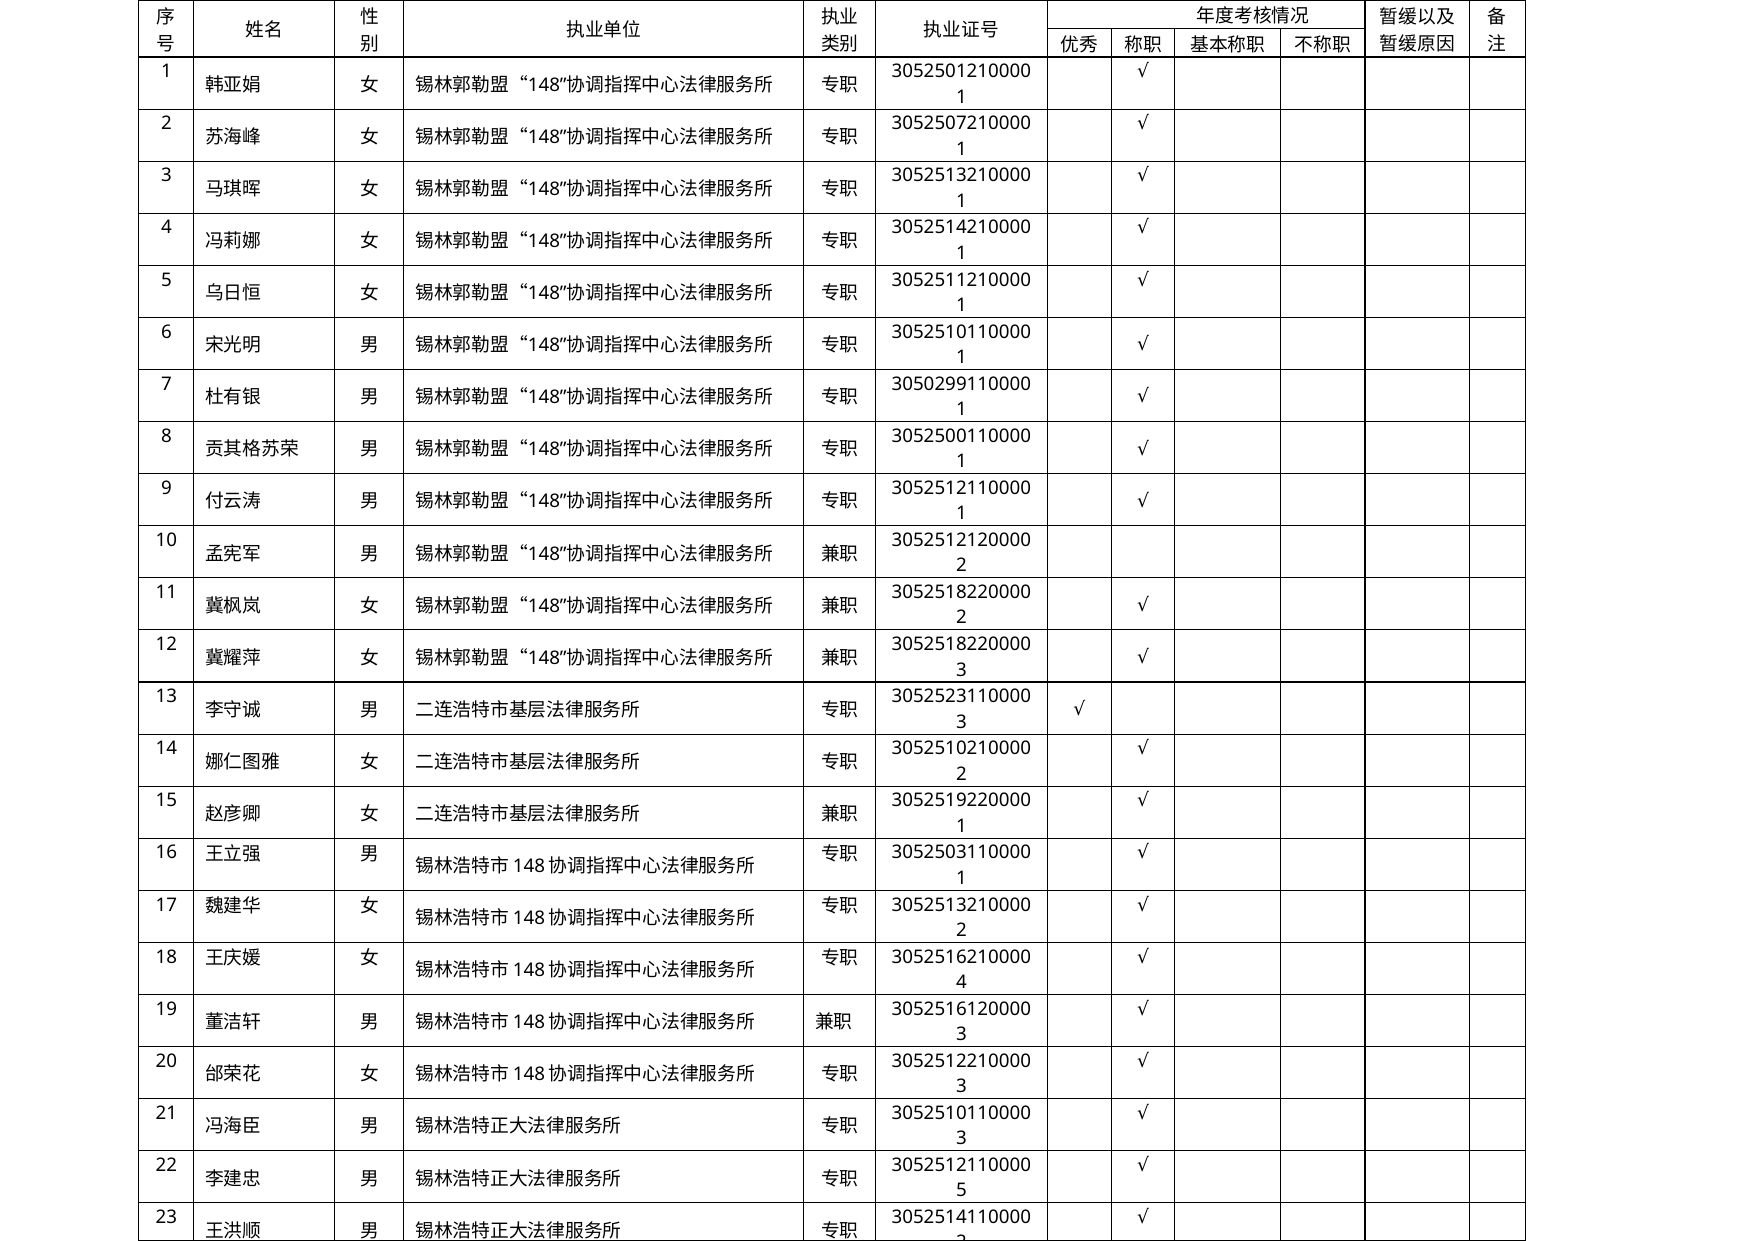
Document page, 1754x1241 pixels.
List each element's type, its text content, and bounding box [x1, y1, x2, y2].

table_cell 二连浩特市基层法律服务所 [404, 787, 803, 838]
table_cell 男 [335, 683, 403, 733]
table_cell 孟宪军 [194, 526, 334, 577]
table_cell 30525121100005 [876, 1151, 1047, 1202]
table_cell 5 [139, 266, 193, 317]
table_cell [1470, 787, 1525, 838]
table_cell 专职 [804, 891, 875, 942]
table_cell 30525182200003 [876, 630, 1047, 681]
table_cell 王立强 [194, 839, 334, 890]
table_header 暂缓以及暂缓原因 [1366, 1, 1469, 56]
table_cell [1175, 422, 1280, 473]
table_cell [1281, 1099, 1364, 1150]
table_cell [1175, 1047, 1280, 1098]
table_cell 锡林郭勒盟“148”协调指挥中心法律服务所 [404, 318, 803, 369]
table_cell 苏海峰 [194, 110, 334, 161]
table_cell [1470, 1203, 1525, 1240]
table_cell 专职 [804, 162, 875, 213]
table_cell 锡林郭勒盟“148”协调指挥中心法律服务所 [404, 58, 803, 108]
table_cell [1366, 58, 1469, 108]
table_cell 30525192200001 [876, 787, 1047, 838]
table_cell 锡林浩特市148协调指挥中心法律服务所 [404, 891, 803, 942]
table_cell [1281, 683, 1364, 733]
table_cell [1366, 943, 1469, 994]
table_cell 专职 [804, 683, 875, 733]
table_cell √ [1112, 787, 1174, 838]
table_cell √ [1112, 214, 1174, 265]
table_cell [1470, 578, 1525, 629]
table_cell 30525162100004 [876, 943, 1047, 994]
table_cell [1175, 839, 1280, 890]
table_cell [1366, 266, 1469, 317]
table_cell [1281, 474, 1364, 525]
table_cell [1366, 683, 1469, 733]
table_cell [1366, 162, 1469, 213]
table_cell √ [1112, 474, 1174, 525]
table_cell [1366, 630, 1469, 681]
table_cell 董洁轩 [194, 995, 334, 1046]
table_cell 女 [335, 266, 403, 317]
table_cell 贡其格苏荣 [194, 422, 334, 473]
table_cell 专职 [804, 58, 875, 108]
table_cell 魏建华 [194, 891, 334, 942]
table_cell √ [1112, 995, 1174, 1046]
table_cell 锡林郭勒盟“148”协调指挥中心法律服务所 [404, 474, 803, 525]
table_cell [1281, 943, 1364, 994]
table_cell 女 [335, 58, 403, 108]
table_cell [1175, 58, 1280, 108]
table_cell 称职 [1112, 29, 1174, 56]
table_cell [1470, 1099, 1525, 1150]
table_cell √ [1112, 110, 1174, 161]
table_cell [1281, 370, 1364, 421]
table_cell 冯莉娜 [194, 214, 334, 265]
table_cell 兼职 [804, 578, 875, 629]
table_cell [1048, 474, 1111, 525]
table_cell 韩亚娟 [194, 58, 334, 108]
table_cell [1175, 526, 1280, 577]
table_header 姓名 [194, 1, 334, 56]
table_cell [1366, 422, 1469, 473]
table_cell [1048, 526, 1111, 577]
table_cell 锡林郭勒盟“148”协调指挥中心法律服务所 [404, 266, 803, 317]
table_cell 李建忠 [194, 1151, 334, 1202]
table_cell √ [1112, 162, 1174, 213]
table_cell 30525102100002 [876, 735, 1047, 786]
table_cell [1366, 839, 1469, 890]
table_header 序号 [139, 1, 193, 56]
table_cell 女 [335, 1047, 403, 1098]
table_cell 女 [335, 578, 403, 629]
table_cell [1112, 526, 1174, 577]
table_cell 8 [139, 422, 193, 473]
table_cell [1281, 995, 1364, 1046]
table_cell [1366, 891, 1469, 942]
table_cell 锡林郭勒盟“148”协调指挥中心法律服务所 [404, 110, 803, 161]
table_cell [1048, 370, 1111, 421]
table_cell 马琪晖 [194, 162, 334, 213]
table_cell [1470, 683, 1525, 733]
table_cell 专职 [804, 266, 875, 317]
table_cell [1048, 839, 1111, 890]
table_cell 男 [335, 318, 403, 369]
table_cell [1470, 1047, 1525, 1098]
table_cell 女 [335, 891, 403, 942]
table_cell [1470, 630, 1525, 681]
table_cell 专职 [804, 943, 875, 994]
table_cell 专职 [804, 839, 875, 890]
table_cell 17 [139, 891, 193, 942]
table_cell [1470, 839, 1525, 890]
table_cell √ [1112, 943, 1174, 994]
table_cell √ [1112, 1203, 1174, 1240]
table_cell 宋光明 [194, 318, 334, 369]
table_cell √ [1112, 1047, 1174, 1098]
table_cell 15 [139, 787, 193, 838]
table_cell 邰荣花 [194, 1047, 334, 1098]
table_cell [1048, 266, 1111, 317]
table_cell [1175, 214, 1280, 265]
table_cell 22 [139, 1151, 193, 1202]
table_cell 30525121100001 [876, 474, 1047, 525]
table_cell [1470, 318, 1525, 369]
table_cell 男 [335, 1151, 403, 1202]
table_cell [1048, 1047, 1111, 1098]
table_cell 7 [139, 370, 193, 421]
table_cell 优秀 [1048, 29, 1111, 56]
table_cell [1470, 214, 1525, 265]
table_cell 30525182200002 [876, 578, 1047, 629]
table_cell [1048, 214, 1111, 265]
table_cell 女 [335, 110, 403, 161]
table_cell [1175, 1099, 1280, 1150]
table_cell [1112, 683, 1174, 733]
table_cell [1048, 58, 1111, 108]
table_cell [1175, 318, 1280, 369]
table_cell 16 [139, 839, 193, 890]
table_cell 30525031100001 [876, 839, 1047, 890]
table_cell 二连浩特市基层法律服务所 [404, 735, 803, 786]
table_cell [1366, 474, 1469, 525]
table_cell [1366, 995, 1469, 1046]
table_cell [1281, 630, 1364, 681]
table_cell [1175, 162, 1280, 213]
table_cell [1366, 1047, 1469, 1098]
table_cell 专职 [804, 735, 875, 786]
table_cell 30525121200002 [876, 526, 1047, 577]
table_cell √ [1112, 735, 1174, 786]
table_cell 12 [139, 630, 193, 681]
table_cell [1281, 1151, 1364, 1202]
table_cell [1366, 787, 1469, 838]
table_cell [1281, 1047, 1364, 1098]
table_cell 男 [335, 1099, 403, 1150]
table_cell 30525231100003 [876, 683, 1047, 733]
table_cell 30525012100001 [876, 58, 1047, 108]
table_cell 冀枫岚 [194, 578, 334, 629]
table_cell [1470, 266, 1525, 317]
table_cell [1366, 526, 1469, 577]
table_cell [1048, 995, 1111, 1046]
table_cell 锡林浩特市148协调指挥中心法律服务所 [404, 995, 803, 1046]
table_cell [1470, 162, 1525, 213]
table_cell [1281, 839, 1364, 890]
table_cell [1366, 1203, 1469, 1240]
table_cell [1366, 110, 1469, 161]
table_cell 30525132100001 [876, 162, 1047, 213]
table_cell [1470, 735, 1525, 786]
table_cell [1175, 110, 1280, 161]
table_cell [1366, 578, 1469, 629]
table_cell 赵彦卿 [194, 787, 334, 838]
table_header 备注 [1470, 1, 1525, 56]
table_cell 锡林浩特市148协调指挥中心法律服务所 [404, 943, 803, 994]
table_cell [1281, 1203, 1364, 1240]
table_cell 锡林郭勒盟“148”协调指挥中心法律服务所 [404, 630, 803, 681]
table_cell √ [1112, 318, 1174, 369]
table_cell 专职 [804, 1151, 875, 1202]
table_cell 男 [335, 1203, 403, 1240]
table_cell 锡林浩特市148协调指挥中心法律服务所 [404, 839, 803, 890]
table_cell [1470, 422, 1525, 473]
table_cell [1366, 1151, 1469, 1202]
table_cell [1470, 110, 1525, 161]
table_cell 男 [335, 422, 403, 473]
table_cell 9 [139, 474, 193, 525]
table_cell [1175, 735, 1280, 786]
table_header 性 别 [335, 1, 403, 56]
table_cell [1366, 735, 1469, 786]
table_cell 女 [335, 162, 403, 213]
table_cell 锡林郭勒盟“148”协调指挥中心法律服务所 [404, 370, 803, 421]
table_cell 2 [139, 110, 193, 161]
table_cell [1470, 58, 1525, 108]
table_cell [1281, 735, 1364, 786]
table_cell 专职 [804, 370, 875, 421]
table_cell [1048, 891, 1111, 942]
table_cell 专职 [804, 214, 875, 265]
table_cell √ [1112, 1099, 1174, 1150]
table_header 执业单位 [404, 1, 803, 56]
table_cell 专职 [804, 318, 875, 369]
table_cell 4 [139, 214, 193, 265]
table_cell [1175, 995, 1280, 1046]
table_cell 兼职 [804, 995, 875, 1046]
table_cell 30525142100001 [876, 214, 1047, 265]
table_cell [1470, 370, 1525, 421]
table_cell [1175, 891, 1280, 942]
table_cell [1048, 630, 1111, 681]
table_cell 30502991100001 [876, 370, 1047, 421]
table_cell [1470, 474, 1525, 525]
table_cell [1281, 266, 1364, 317]
table_cell [1048, 318, 1111, 369]
table_cell √ [1048, 683, 1111, 733]
table_cell [1048, 162, 1111, 213]
table_cell [1175, 1203, 1280, 1240]
table_cell 王庆媛 [194, 943, 334, 994]
table_cell 专职 [804, 1203, 875, 1240]
table_cell 女 [335, 943, 403, 994]
table_cell [1048, 943, 1111, 994]
table_cell 锡林浩特正大法律服务所 [404, 1151, 803, 1202]
table_header 执业证号 [876, 1, 1047, 56]
table_cell 专职 [804, 110, 875, 161]
table_cell [1470, 891, 1525, 942]
table_cell 李守诚 [194, 683, 334, 733]
table_cell 男 [335, 370, 403, 421]
table_cell 女 [335, 787, 403, 838]
table_cell 锡林浩特正大法律服务所 [404, 1203, 803, 1240]
table_cell 乌日恒 [194, 266, 334, 317]
table_cell [1175, 683, 1280, 733]
table_cell 杜有银 [194, 370, 334, 421]
table_cell 兼职 [804, 630, 875, 681]
table_cell √ [1112, 891, 1174, 942]
table_cell [1175, 1151, 1280, 1202]
table_cell [1175, 943, 1280, 994]
table_cell 30525112100001 [876, 266, 1047, 317]
table_cell 30525101100001 [876, 318, 1047, 369]
table_cell 专职 [804, 1099, 875, 1150]
table_cell √ [1112, 266, 1174, 317]
table_cell 男 [335, 995, 403, 1046]
table_cell 二连浩特市基层法律服务所 [404, 683, 803, 733]
table_cell [1175, 266, 1280, 317]
table_cell [1281, 526, 1364, 577]
table_cell 锡林浩特正大法律服务所 [404, 1099, 803, 1150]
table_cell 10 [139, 526, 193, 577]
table_cell 王洪顺 [194, 1203, 334, 1240]
table_cell 20 [139, 1047, 193, 1098]
table_cell 11 [139, 578, 193, 629]
table_cell 锡林郭勒盟“148”协调指挥中心法律服务所 [404, 526, 803, 577]
table_header 年度考核情况 [1048, 1, 1364, 28]
table_cell 30525001100001 [876, 422, 1047, 473]
table_cell [1366, 1099, 1469, 1150]
table_cell 30525141100002 [876, 1203, 1047, 1240]
table_cell 锡林郭勒盟“148”协调指挥中心法律服务所 [404, 214, 803, 265]
table_cell 锡林郭勒盟“148”协调指挥中心法律服务所 [404, 162, 803, 213]
table_cell [1470, 943, 1525, 994]
table_cell 23 [139, 1203, 193, 1240]
table_cell [1366, 370, 1469, 421]
table_cell [1175, 474, 1280, 525]
table_cell [1048, 787, 1111, 838]
table_cell 专职 [804, 422, 875, 473]
table_cell √ [1112, 578, 1174, 629]
table_cell 冯海臣 [194, 1099, 334, 1150]
table_cell [1048, 735, 1111, 786]
table_cell √ [1112, 370, 1174, 421]
table_cell 女 [335, 630, 403, 681]
table_cell 锡林浩特市148协调指挥中心法律服务所 [404, 1047, 803, 1098]
table_cell 男 [335, 526, 403, 577]
table_cell [1281, 318, 1364, 369]
table_cell [1470, 526, 1525, 577]
table_cell [1281, 58, 1364, 108]
table_cell 付云涛 [194, 474, 334, 525]
table_cell 30525161200003 [876, 995, 1047, 1046]
table_cell [1281, 110, 1364, 161]
table_cell 锡林郭勒盟“148”协调指挥中心法律服务所 [404, 422, 803, 473]
table_cell [1175, 630, 1280, 681]
table_cell 14 [139, 735, 193, 786]
table_cell 13 [139, 683, 193, 733]
table_cell [1470, 1151, 1525, 1202]
table_cell [1048, 1151, 1111, 1202]
table_cell [1281, 214, 1364, 265]
table_cell [1281, 162, 1364, 213]
table_cell 专职 [804, 1047, 875, 1098]
table_cell [1048, 110, 1111, 161]
table_cell √ [1112, 839, 1174, 890]
table_cell [1281, 422, 1364, 473]
table_cell 冀耀萍 [194, 630, 334, 681]
table_cell [1281, 578, 1364, 629]
table_cell 男 [335, 839, 403, 890]
table_cell [1281, 787, 1364, 838]
table_cell 女 [335, 214, 403, 265]
table_cell 30525122100003 [876, 1047, 1047, 1098]
table_cell √ [1112, 58, 1174, 108]
table_cell [1175, 578, 1280, 629]
table_cell √ [1112, 1151, 1174, 1202]
table_cell 18 [139, 943, 193, 994]
table_cell 兼职 [804, 526, 875, 577]
table_cell 锡林郭勒盟“148”协调指挥中心法律服务所 [404, 578, 803, 629]
table_cell √ [1112, 422, 1174, 473]
table_cell 3 [139, 162, 193, 213]
table_cell [1366, 318, 1469, 369]
table_cell [1048, 422, 1111, 473]
table_cell 女 [335, 735, 403, 786]
table_cell 30525132100002 [876, 891, 1047, 942]
table_cell 30525101100003 [876, 1099, 1047, 1150]
table_cell 21 [139, 1099, 193, 1150]
table_cell [1048, 1099, 1111, 1150]
table_cell [1281, 891, 1364, 942]
table_cell [1048, 578, 1111, 629]
table_cell 19 [139, 995, 193, 1046]
table_cell [1366, 214, 1469, 265]
table_cell [1048, 1203, 1111, 1240]
table_header 执业 类别 [804, 1, 875, 56]
table_cell 30525072100001 [876, 110, 1047, 161]
table_cell [1175, 370, 1280, 421]
table_cell [1175, 787, 1280, 838]
table_cell 娜仁图雅 [194, 735, 334, 786]
table_cell 不称职 [1281, 29, 1364, 56]
table_cell √ [1112, 630, 1174, 681]
table_cell 6 [139, 318, 193, 369]
table_cell 1 [139, 58, 193, 108]
table_cell 男 [335, 474, 403, 525]
table_cell [1470, 995, 1525, 1046]
table_cell 基本称职 [1175, 29, 1280, 56]
table_cell 专职 [804, 474, 875, 525]
table_cell 兼职 [804, 787, 875, 838]
